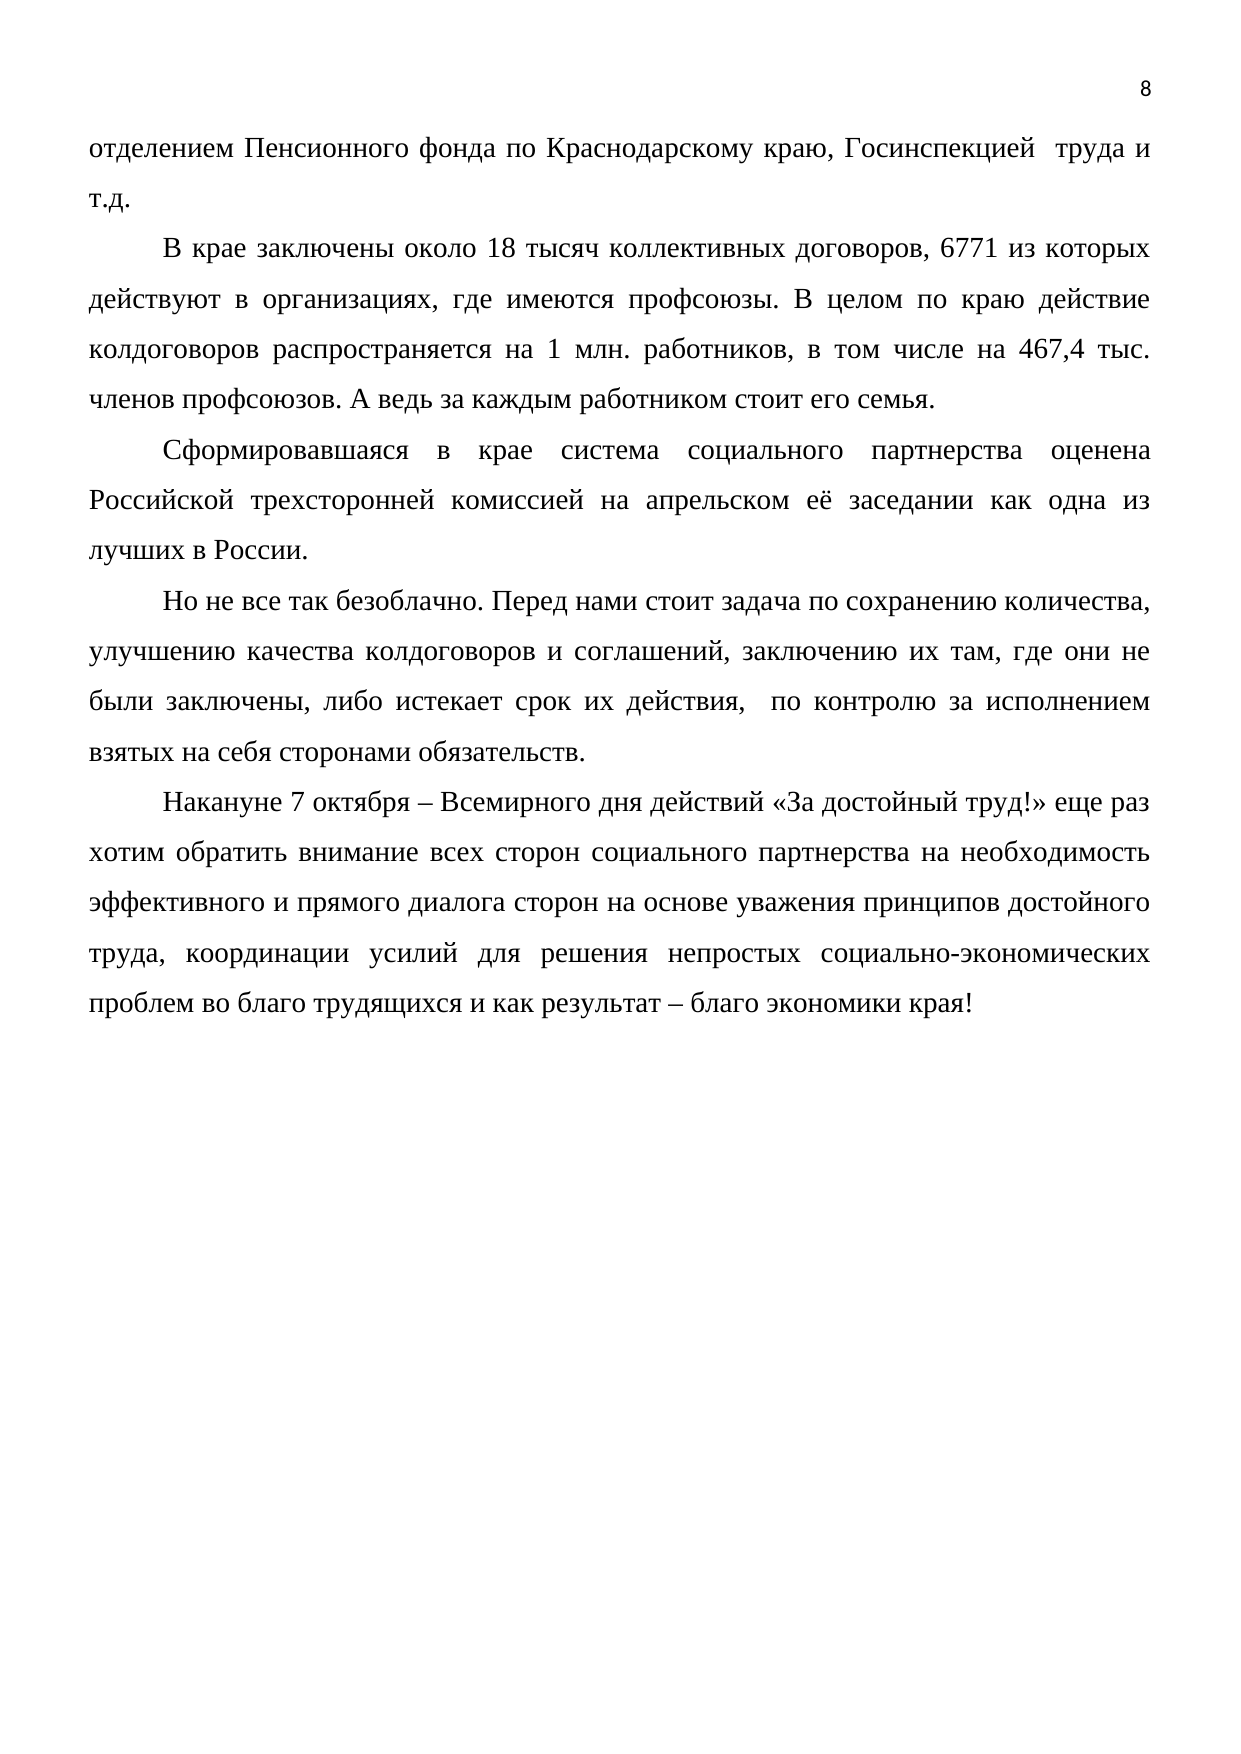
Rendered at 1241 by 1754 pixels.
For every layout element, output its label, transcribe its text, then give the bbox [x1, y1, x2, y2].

text В крае заключены около 18 тысяч коллективных договоров, 6771 из которых действуют в организациях, где имеются профсоюзы. В целом по краю действие колдоговоров распространяется на 1 млн. работников, в том числе на 467,4 тыс. членов профсоюзов. А ведь за каждым работником стоит его семья. [89, 231, 1152, 415]
text Но не все так безоблачно. Перед нами стоит задача по сохранению количества, улучшению качества колдоговоров и соглашений, заключению их там, где они не были заключены, либо истекает срок их действия, по контролю за исполнением взятых на себя сторонами обязательств. [89, 583, 1152, 767]
text Накануне 7 октября – Всемирного дня действий «За достойный труд!» еще раз хотим обратить внимание всех сторон социального партнерства на необходимость эффективного и прямого диалога сторон на основе уважения принципов достойного труда, координации усилий для решения непростых социально-экономических проблем во благо трудящихся и как результат – благо экономики края! [89, 784, 1152, 1019]
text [89, 130, 1152, 214]
text Сформировавшаяся в крае система социального партнерства оценена Российской трехсторонней комиссией на апрельском её заседании как одна из лучших в России. [89, 432, 1152, 566]
